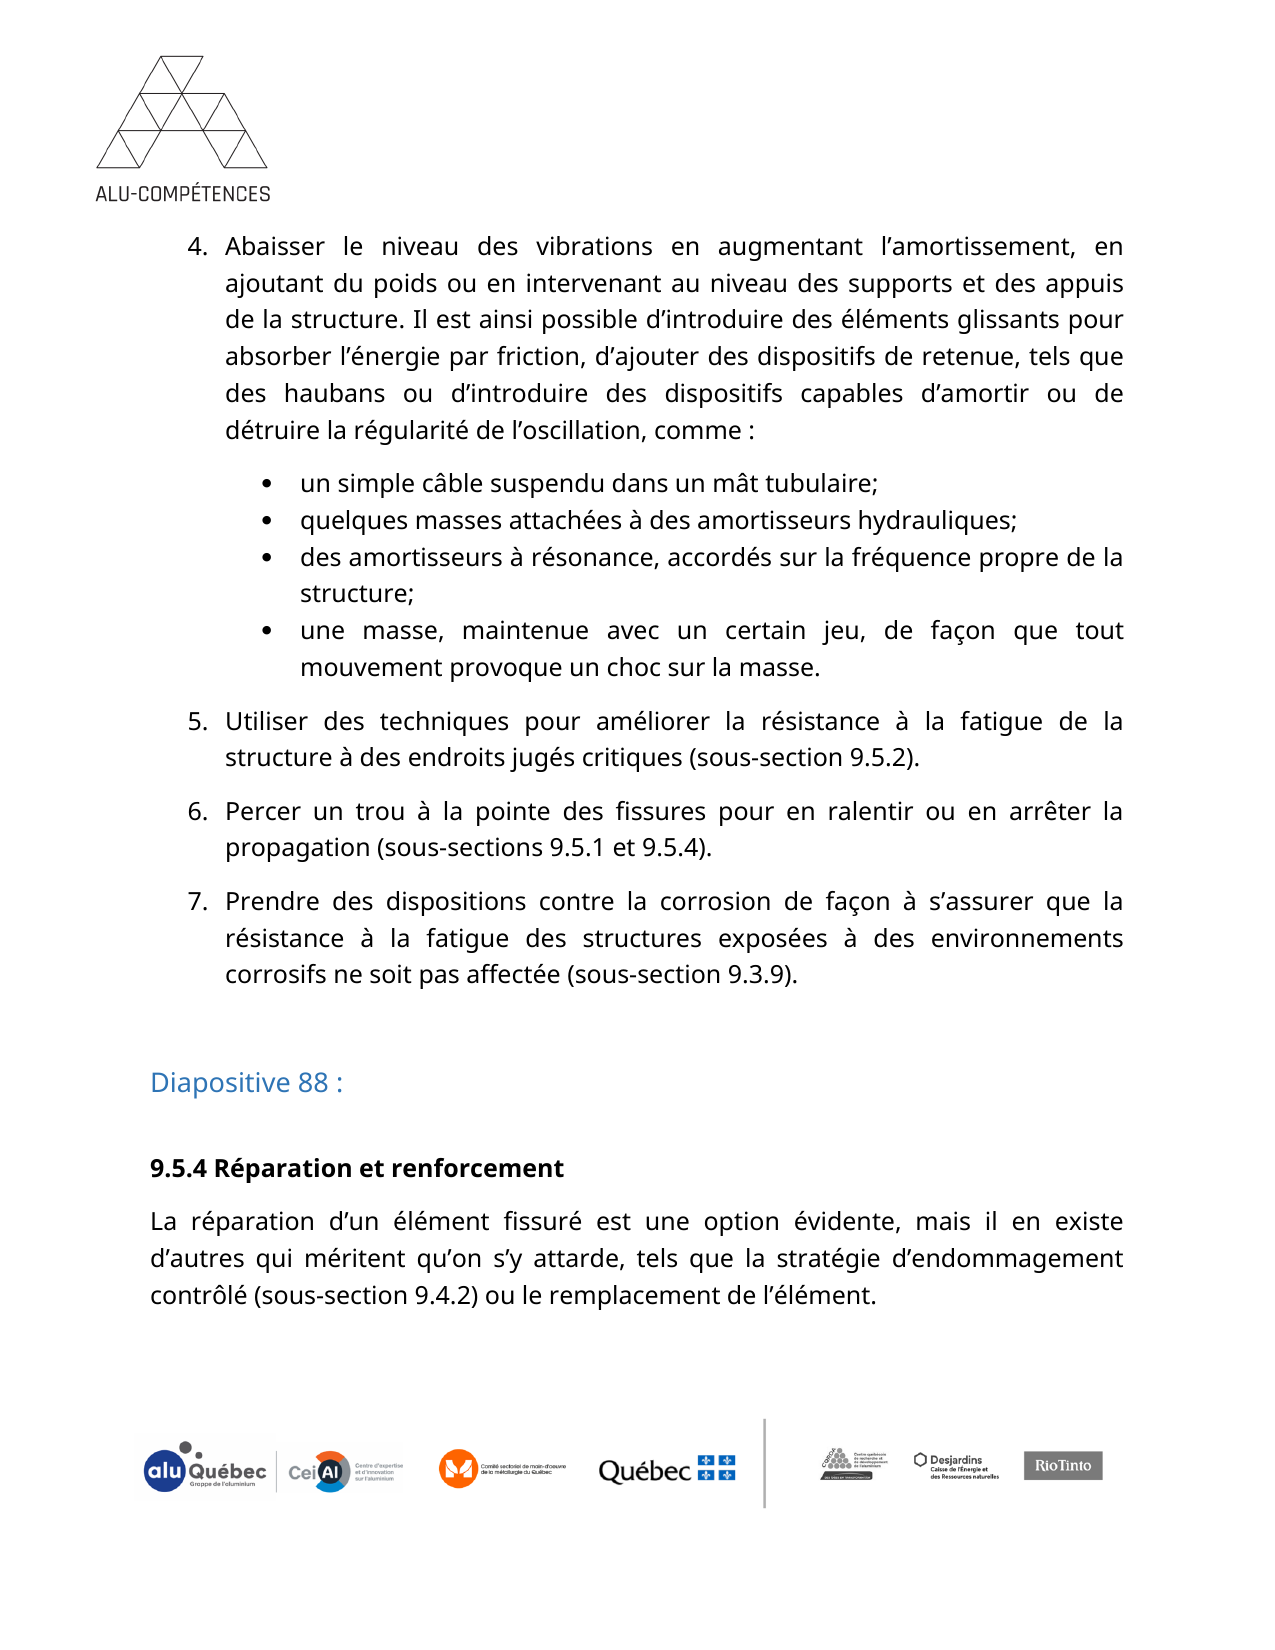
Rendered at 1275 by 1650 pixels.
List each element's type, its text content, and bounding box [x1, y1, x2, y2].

list un simple câble suspendu dans un mât tubulaire; [262, 466, 1125, 500]
subtitle Diapositive 88 : [150, 1064, 1125, 1101]
list Prendre des dispositions contre la corrosion de façon à s’assurer que la résistance à la fatigue des structures exposées à des environnements corrosifs ne soit pas affectée (sous-section 9.3.9). [187, 883, 1125, 991]
list Utiliser des techniques pour améliorer la résistance à la fatigue de la structure à des endroits jugés critiques (sous-section 9.5.2). [187, 703, 1125, 774]
list quelques masses attachées à des amortisseurs hydrauliques; [262, 503, 1125, 537]
text La réparation d’un élément fissuré est une option évidente, mais il en existe d’autres qui méritent qu’on s’y attarde, tels que la stratégie d’endommagement contrôlé (sous-section 9.4.2) ou le remplacement de l’élément. [150, 1204, 1125, 1312]
list des amortisseurs à résonance, accordés sur la fréquence propre de la structure; [262, 539, 1125, 610]
list une masse, maintenue avec un certain jeu, de façon que tout mouvement provoque un choc sur la masse. [262, 613, 1125, 684]
list Percer un trou à la pointe des fissures pour en ralentir ou en arrêter la propagation (sous-sections 9.5.1 et 9.5.4). [187, 793, 1125, 864]
text 9.5.4 Réparation et renforcement [150, 1151, 1125, 1185]
list Abaisser le niveau des vibrations en augmentant l’amortissement, en ajoutant du poids ou en intervenant au niveau des supports et des appuis de la structure. Il est ainsi possible d’introduire des éléments glissants pour absorber l’énergie par friction, d’ajouter des dispositifs de retenue, tels que des haubans ou d’introduire des dispositifs capables d’amortir ou de détruire la régularité de l’oscillation, comme : [187, 228, 1125, 446]
picture [105, 1382, 1152, 1542]
